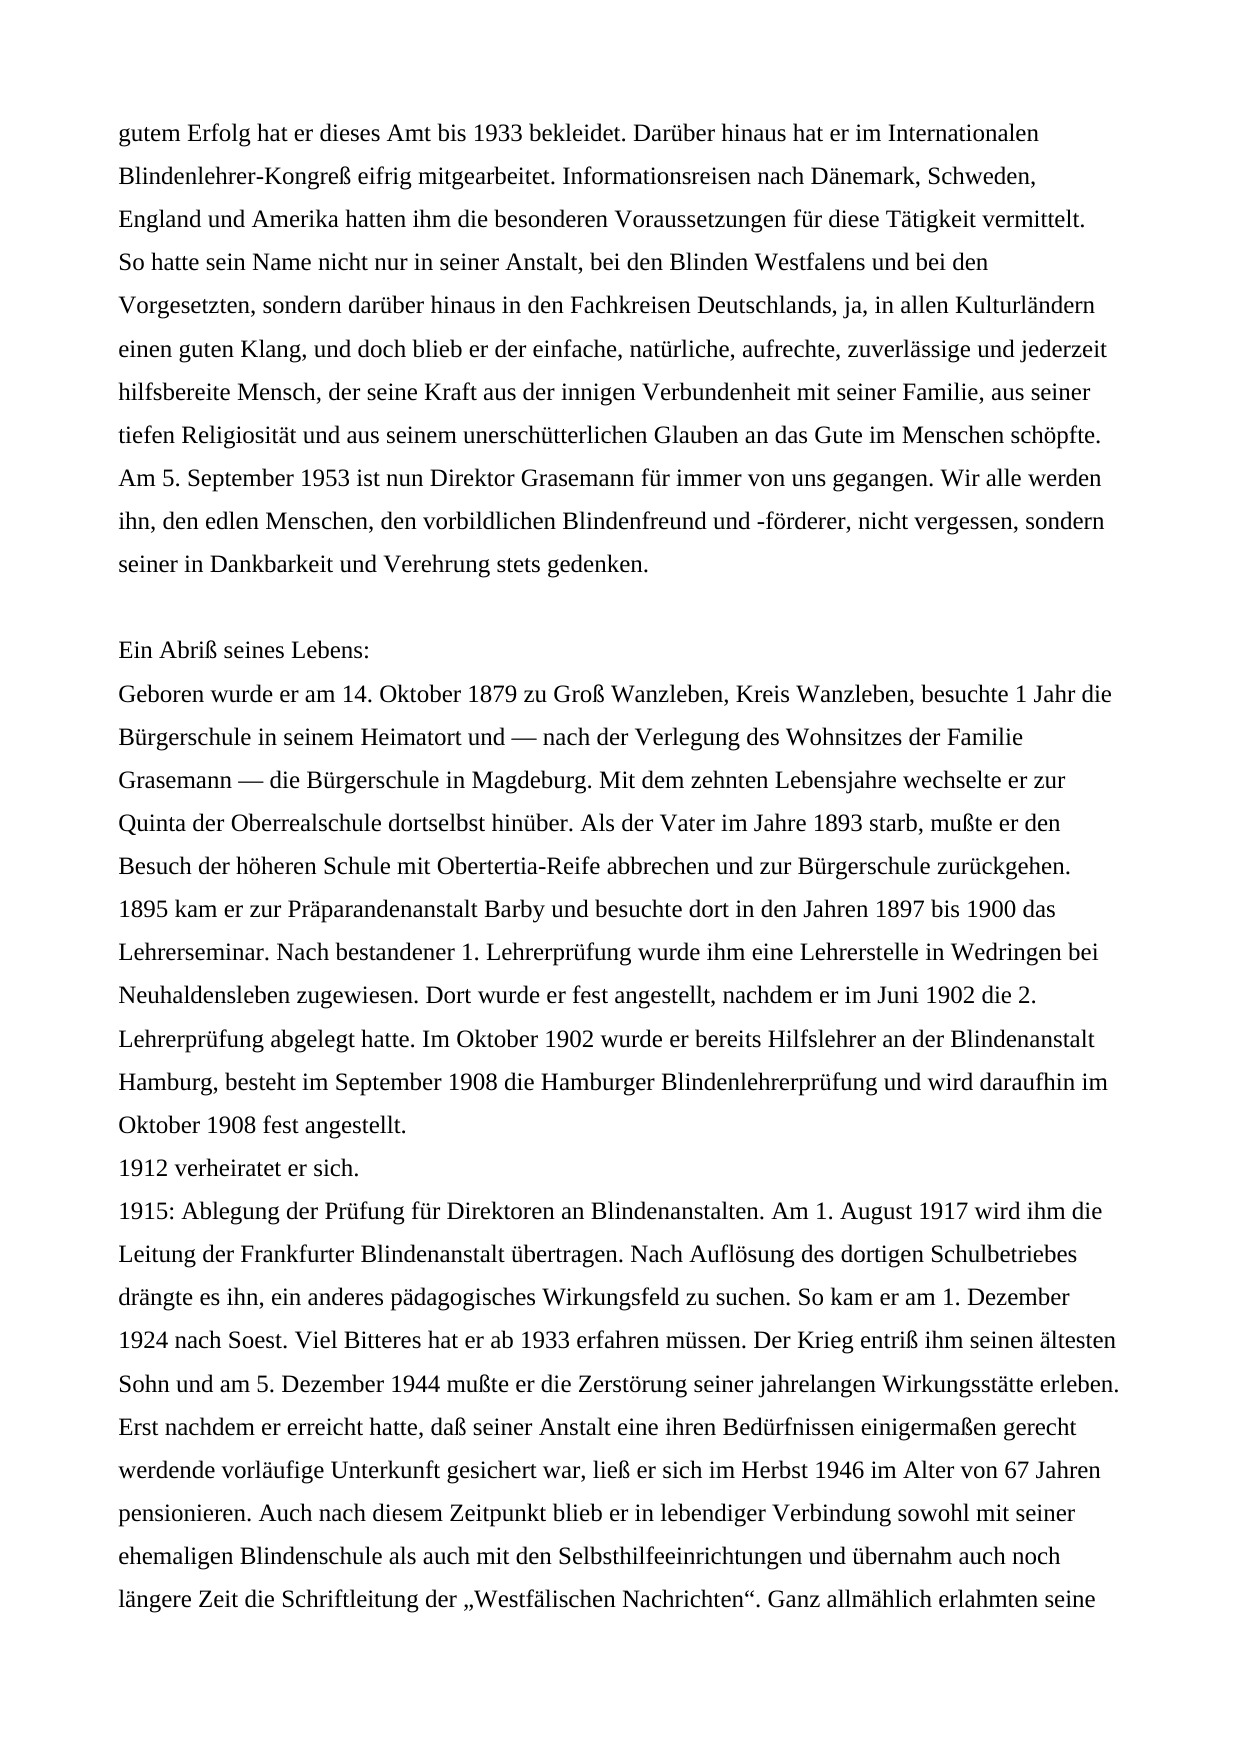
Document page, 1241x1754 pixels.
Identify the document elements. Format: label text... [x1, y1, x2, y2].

text Am 5. September 1953 ist nun Direktor Grasemann für immer von uns gegangen. Wir alle werden ihn, den edlen Menschen, den vorbildlichen Blindenfreund und -förderer, nicht vergessen, sondern seiner in Dankbarkeit und Verehrung stets gedenken. [118, 463, 1122, 578]
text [118, 1196, 1122, 1613]
text 1912 verheiratet er sich. [118, 1153, 1122, 1182]
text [118, 118, 1122, 233]
text Ein Abriß seines Lebens: [118, 636, 1122, 664]
text So hatte sein Name nicht nur in seiner Anstalt, bei den Blinden Westfalens und bei den Vorgesetzten, sondern darüber hinaus in den Fachkreisen Deutschlands, ja, in allen Kulturländern einen guten Klang, und doch blieb er der einfache, natürliche, aufrechte, zuverlässige und jederzeit hilfsbereite Mensch, der seine Kraft aus der innigen Verbundenheit mit seiner Familie, aus seiner tiefen Religiosität und aus seinem unerschütterlichen Glauben an das Gute im Menschen schöpfte. [118, 247, 1122, 449]
text Geboren wurde er am 14. Oktober 1879 zu Groß Wanzleben, Kreis Wanzleben, besuchte 1 Jahr die Bürgerschule in seinem Heimatort und — nach der Verlegung des Wohnsitzes der Familie Grasemann — die Bürgerschule in Magdeburg. Mit dem zehnten Lebensjahre wechselte er zur Quinta der Oberrealschule dortselbst hinüber. Als der Vater im Jahre 1893 starb, mußte er den Besuch der höheren Schule mit Obertertia-Reife abbrechen und zur Bürgerschule zurückgehen. 1895 kam er zur Präparandenanstalt Barby und besuchte dort in den Jahren 1897 bis 1900 das Lehrerseminar. Nach bestandener 1. Lehrerprüfung wurde ihm eine Lehrerstelle in Wedringen bei Neuhaldensleben zugewiesen. Dort wurde er fest angestellt, nachdem er im Juni 1902 die 2. Lehrerprüfung abgelegt hatte. Im Oktober 1902 wurde er bereits Hilfslehrer an der Blindenanstalt Hamburg, besteht im September 1908 die Hamburger Blindenlehrerprüfung und wird daraufhin im Oktober 1908 fest angestellt. [118, 679, 1122, 1139]
